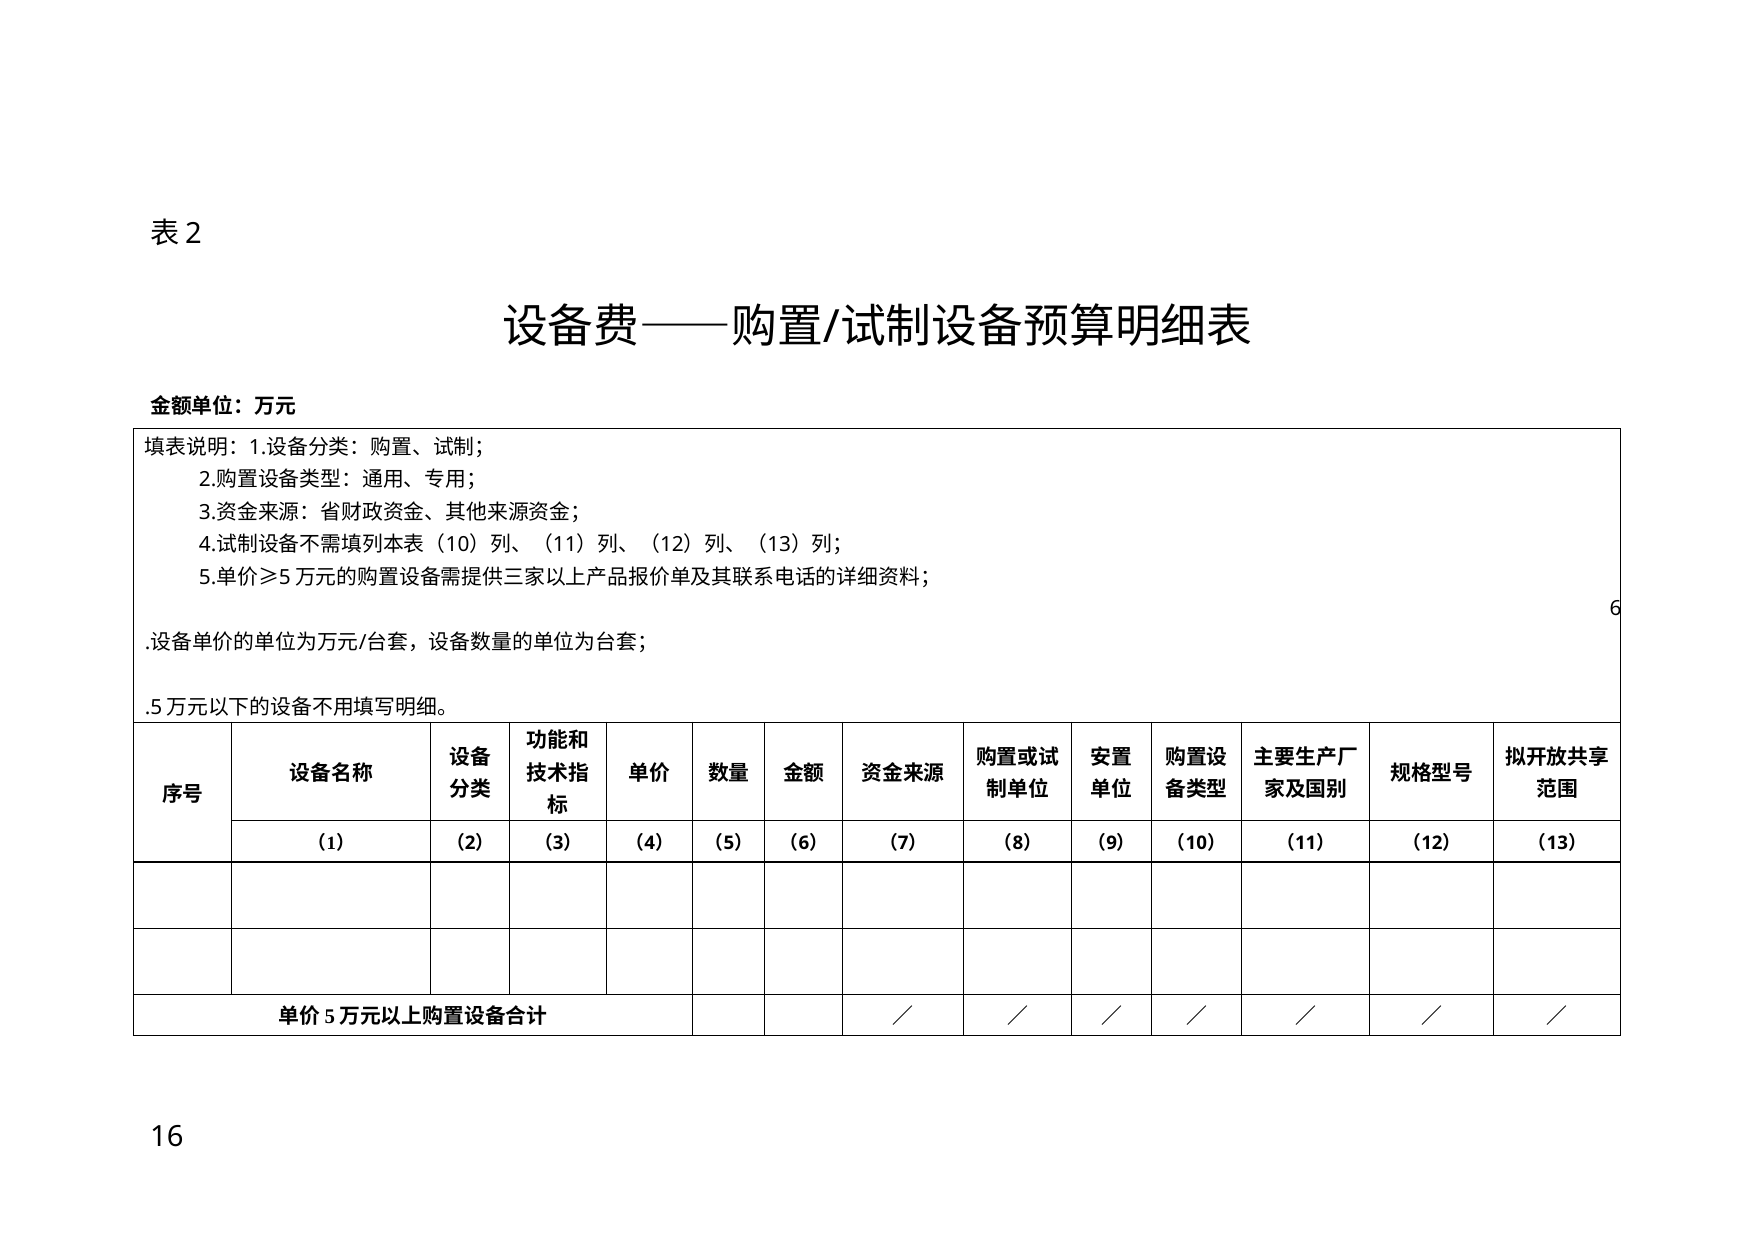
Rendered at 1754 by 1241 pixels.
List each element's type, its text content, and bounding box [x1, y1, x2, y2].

table_cell [1152, 863, 1241, 927]
table_cell 单价 [607, 723, 692, 820]
table_cell [1494, 929, 1620, 993]
table_cell （4） [607, 821, 692, 861]
table_cell [1242, 863, 1369, 927]
table_cell （1） [232, 821, 430, 861]
table_cell [510, 863, 606, 927]
table_cell （8） [964, 821, 1071, 861]
table_cell [765, 863, 842, 927]
table_cell （5） [693, 821, 764, 861]
table_cell 功能和技术指标 [510, 723, 606, 820]
table_cell ／ [1152, 995, 1241, 1035]
table_cell [607, 863, 692, 927]
table_cell [693, 929, 764, 993]
text 表2 [150, 198, 1604, 263]
table_cell [1370, 929, 1493, 993]
table_header 填表说明：1.设备分类：购置、试制； 2.购置设备类型：通用、专用； 3.资金来源：省财政资金、其他来源资金； 4.试制设备不需填列本表（10）列、（11）列、（12）列、（13）列； 5.单价≥5万元的购置设备需提供三家以上产品报价单及其联系电话的详细资料； 6.设备单价的单位为万元/台套，设备数量的单位为台套； 7.5万元以下的设备不用填写明细。 [134, 429, 1620, 722]
table_cell （9） [1072, 821, 1151, 861]
table_cell 安置单位 [1072, 723, 1151, 820]
table_cell [1152, 929, 1241, 993]
table_cell [232, 863, 430, 927]
table_cell [431, 863, 509, 927]
table_cell （3） [510, 821, 606, 861]
table_cell [843, 863, 963, 927]
table_cell （7） [843, 821, 963, 861]
table_cell 单价5万元以上购置设备合计 [134, 995, 692, 1035]
table_cell [431, 929, 509, 993]
table_cell [510, 929, 606, 993]
table_cell [232, 929, 430, 993]
table_cell 设备分类 [431, 723, 509, 820]
table_cell （13） [1494, 821, 1620, 861]
table_cell [134, 929, 231, 993]
table_cell 拟开放共享范围 [1494, 723, 1620, 820]
table_cell 序号 [134, 723, 231, 861]
table_cell （10） [1152, 821, 1241, 861]
table_cell 购置或试制单位 [964, 723, 1071, 820]
text 设备费——购置/试制设备预算明细表 [150, 274, 1604, 371]
table_cell [1072, 929, 1151, 993]
table_cell ／ [1370, 995, 1493, 1035]
table_cell [1494, 863, 1620, 927]
table_cell （11） [1242, 821, 1369, 861]
table_cell 主要生产厂家及国别 [1242, 723, 1369, 820]
table_cell [843, 929, 963, 993]
table_cell [964, 863, 1071, 927]
table_cell [693, 995, 764, 1035]
table_cell 规格型号 [1370, 723, 1493, 820]
table_cell [134, 863, 231, 927]
table_cell ／ [964, 995, 1071, 1035]
text 金额单位：万元 [150, 388, 1604, 421]
table_cell ／ [1494, 995, 1620, 1035]
table_cell [765, 995, 842, 1035]
table_cell ／ [1242, 995, 1369, 1035]
table_cell （12） [1370, 821, 1493, 861]
table_cell 数量 [693, 723, 764, 820]
table_cell 资金来源 [843, 723, 963, 820]
table_cell 购置设备类型 [1152, 723, 1241, 820]
table_cell ／ [1072, 995, 1151, 1035]
table_cell [607, 929, 692, 993]
table_cell [693, 863, 764, 927]
table_cell （2） [431, 821, 509, 861]
table_cell [765, 929, 842, 993]
table_cell [1242, 929, 1369, 993]
table_cell 金额 [765, 723, 842, 820]
table_cell 设备名称 [232, 723, 430, 820]
table_cell [1072, 863, 1151, 927]
table_cell ／ [843, 995, 963, 1035]
table_cell [964, 929, 1071, 993]
table_cell （6） [765, 821, 842, 861]
table_cell [1370, 863, 1493, 927]
